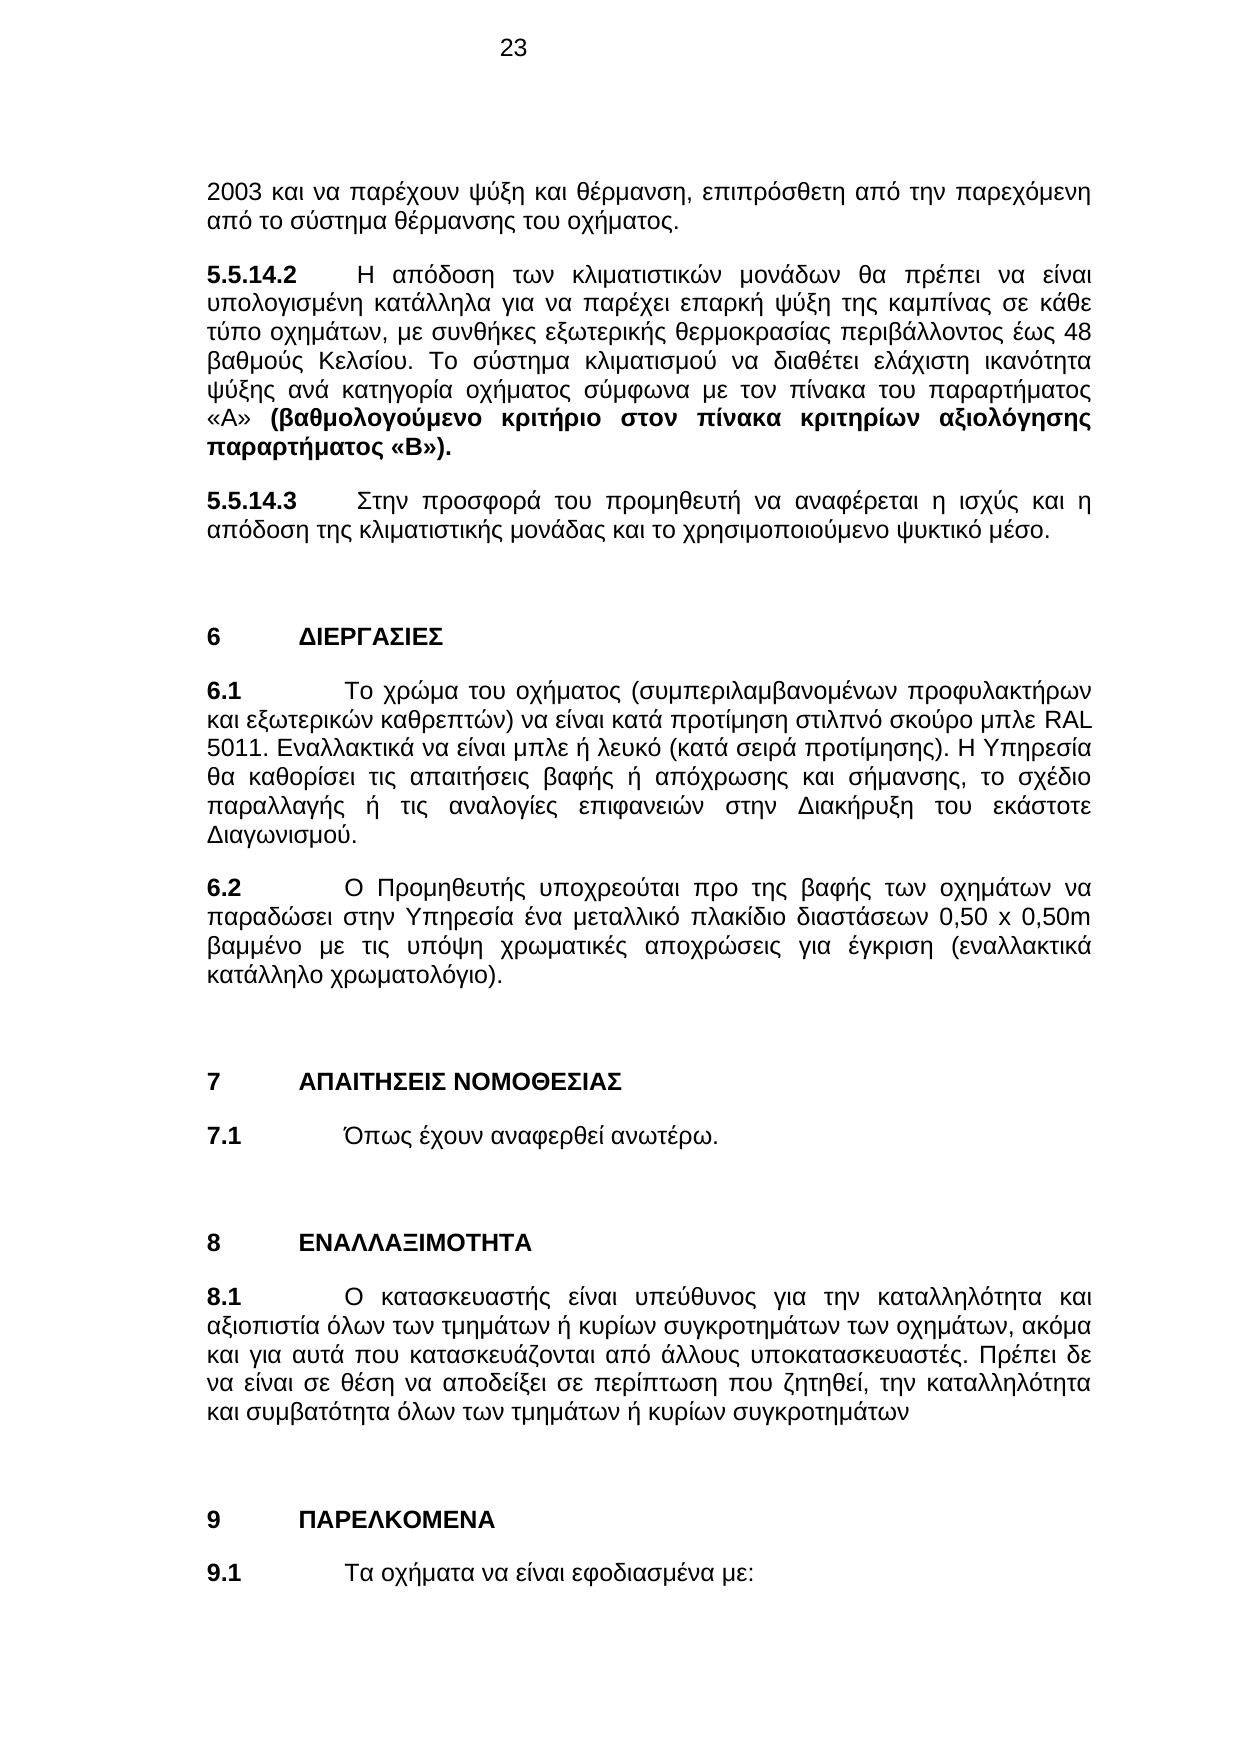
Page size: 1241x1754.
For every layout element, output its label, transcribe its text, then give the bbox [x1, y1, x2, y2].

text 9 ΠΑΡΕΛΚΟΜΕΝΑ [207, 1505, 1093, 1533]
text 6.1 Το χρώμα του οχήματος (συμπεριλαμβανομένων προφυλακτήρων και εξωτερικών καθρεπτών) να είναι κατά προτίμηση στιλπνό σκούρο μπλε RAL 5011. Εναλλακτικά να είναι μπλε ή λευκό (κατά σειρά προτίμησης). Η Υπηρεσία θα καθορίσει τις απαιτήσεις βαφής ή απόχρωσης και σήμανσης, το σχέδιο παραλλαγής ή τις αναλογίες επιφανειών στην Διακήρυξη του εκάστοτε Διαγωνισμού. [207, 676, 1093, 848]
text 5.5.14.3 Στην προσφορά του προμηθευτή να αναφέρεται η ισχύς και η απόδοση της κλιματιστικής μονάδας και το χρησιμοποιούμενο ψυκτικό μέσο. [207, 486, 1093, 543]
text 5.5.14.2 Η απόδοση των κλιματιστικών μονάδων θα πρέπει να είναι υπολογισμένη κατάλληλα για να παρέχει επαρκή ψύξη της καμπίνας σε κάθε τύπο οχημάτων, με συνθήκες εξωτερικής θερμοκρασίας περιβάλλοντος έως 48 βαθμούς Κελσίου. Το σύστημα κλιματισμού να διαθέτει ελάχιστη ικανότητα ψύξης ανά κατηγορία οχήματος σύμφωνα με τον πίνακα του παραρτήματος «Α» (βαθμολογούμενο κριτήριο στον πίνακα κριτηρίων αξιολόγησης παραρτήματος «Β»). [207, 260, 1093, 461]
text 7.1 Όπως έχουν αναφερθεί ανωτέρω. [207, 1121, 1093, 1150]
text 8.1 Ο κατασκευαστής είναι υπεύθυνος για την καταλληλότητα και αξιοπιστία όλων των τμημάτων ή κυρίων συγκροτημάτων των οχημάτων, ακόμα και για αυτά που κατασκευάζονται από άλλους υποκατασκευαστές. Πρέπει δε να είναι σε θέση να αποδείξει σε περίπτωση που ζητηθεί, την καταλληλότητα και συμβατότητα όλων των τμημάτων ή κυρίων συγκροτημάτων [207, 1282, 1093, 1426]
text 8 ΕΝΑΛΛΑΞΙΜΟΤΗΤΑ [207, 1228, 1093, 1257]
text 6.2 Ο Προμηθευτής υποχρεούται προ της βαφής των οχημάτων να παραδώσει στην Υπηρεσία ένα μεταλλικό πλακίδιο διαστάσεων 0,50 x 0,50m βαμμένο με τις υπόψη χρωματικές αποχρώσεις για έγκριση (εναλλακτικά κατάλληλο χρωματολόγιο). [207, 873, 1093, 988]
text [207, 177, 1093, 235]
text 7 ΑΠΑΙΤΗΣΕΙΣ ΝΟΜΟΘΕΣΙΑΣ [207, 1067, 1093, 1096]
text 9.1 Τα οχήματα να είναι εφοδιασμένα με: [207, 1558, 1093, 1587]
text 6 ΔΙΕΡΓΑΣΙΕΣ [207, 622, 1093, 651]
